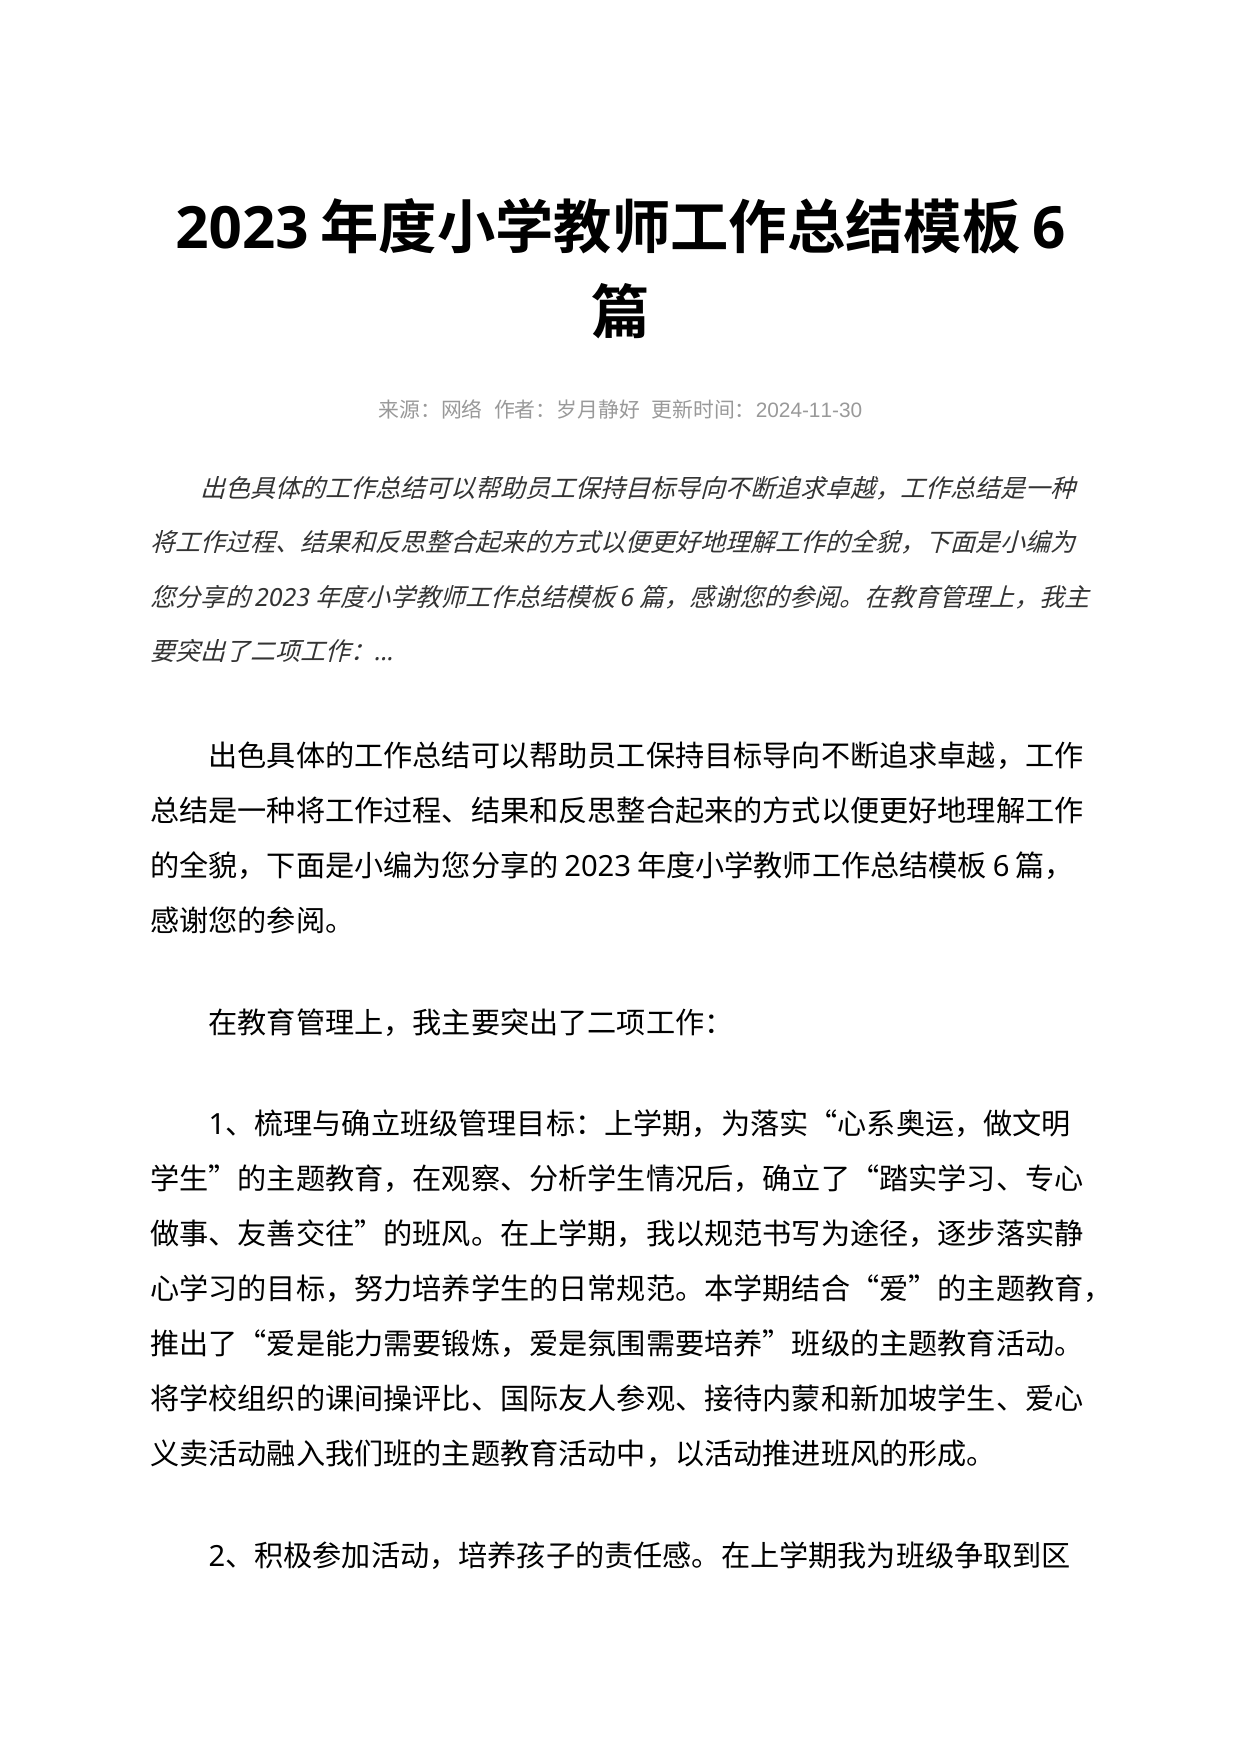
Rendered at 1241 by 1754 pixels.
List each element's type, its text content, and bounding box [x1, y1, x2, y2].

subtitle 2023年度小学教师工作总结模板6篇 [150, 181, 1090, 351]
text 在教育管理上，我主要突出了二项工作： [150, 999, 1090, 1041]
text 来源：网络 作者：岁月静好 更新时间：2024-11-30 [150, 397, 1090, 421]
text 出色具体的工作总结可以帮助员工保持目标导向不断追求卓越，工作总结是一种将工作过程、结果和反思整合起来的方式以便更好地理解工作的全貌，下面是小编为您分享的2023年度小学教师工作总结模板6篇，感谢您的参阅。在教育管理上，我主要突出了二项工作：... [150, 468, 1090, 668]
text 1、梳理与确立班级管理目标：上学期，为落实“心系奥运，做文明学生”的主题教育，在观察、分析学生情况后，确立了“踏实学习、专心做事、友善交往”的班风。在上学期，我以规范书写为途径，逐步落实静心学习的目标，努力培养学生的日常规范。本学期结合“爱”的主题教育，推出了“爱是能力需要锻炼，爱是氛围需要培养”班级的主题教育活动。将学校组织的课间操评比、国际友人参观、接待内蒙和新加坡学生、爱心义卖活动融入我们班的主题教育活动中，以活动推进班风的形成。 [150, 1101, 1090, 1473]
text 出色具体的工作总结可以帮助员工保持目标导向不断追求卓越，工作总结是一种将工作过程、结果和反思整合起来的方式以便更好地理解工作的全貌，下面是小编为您分享的2023年度小学教师工作总结模板6篇，感谢您的参阅。 [150, 733, 1090, 940]
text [150, 1532, 1090, 1574]
